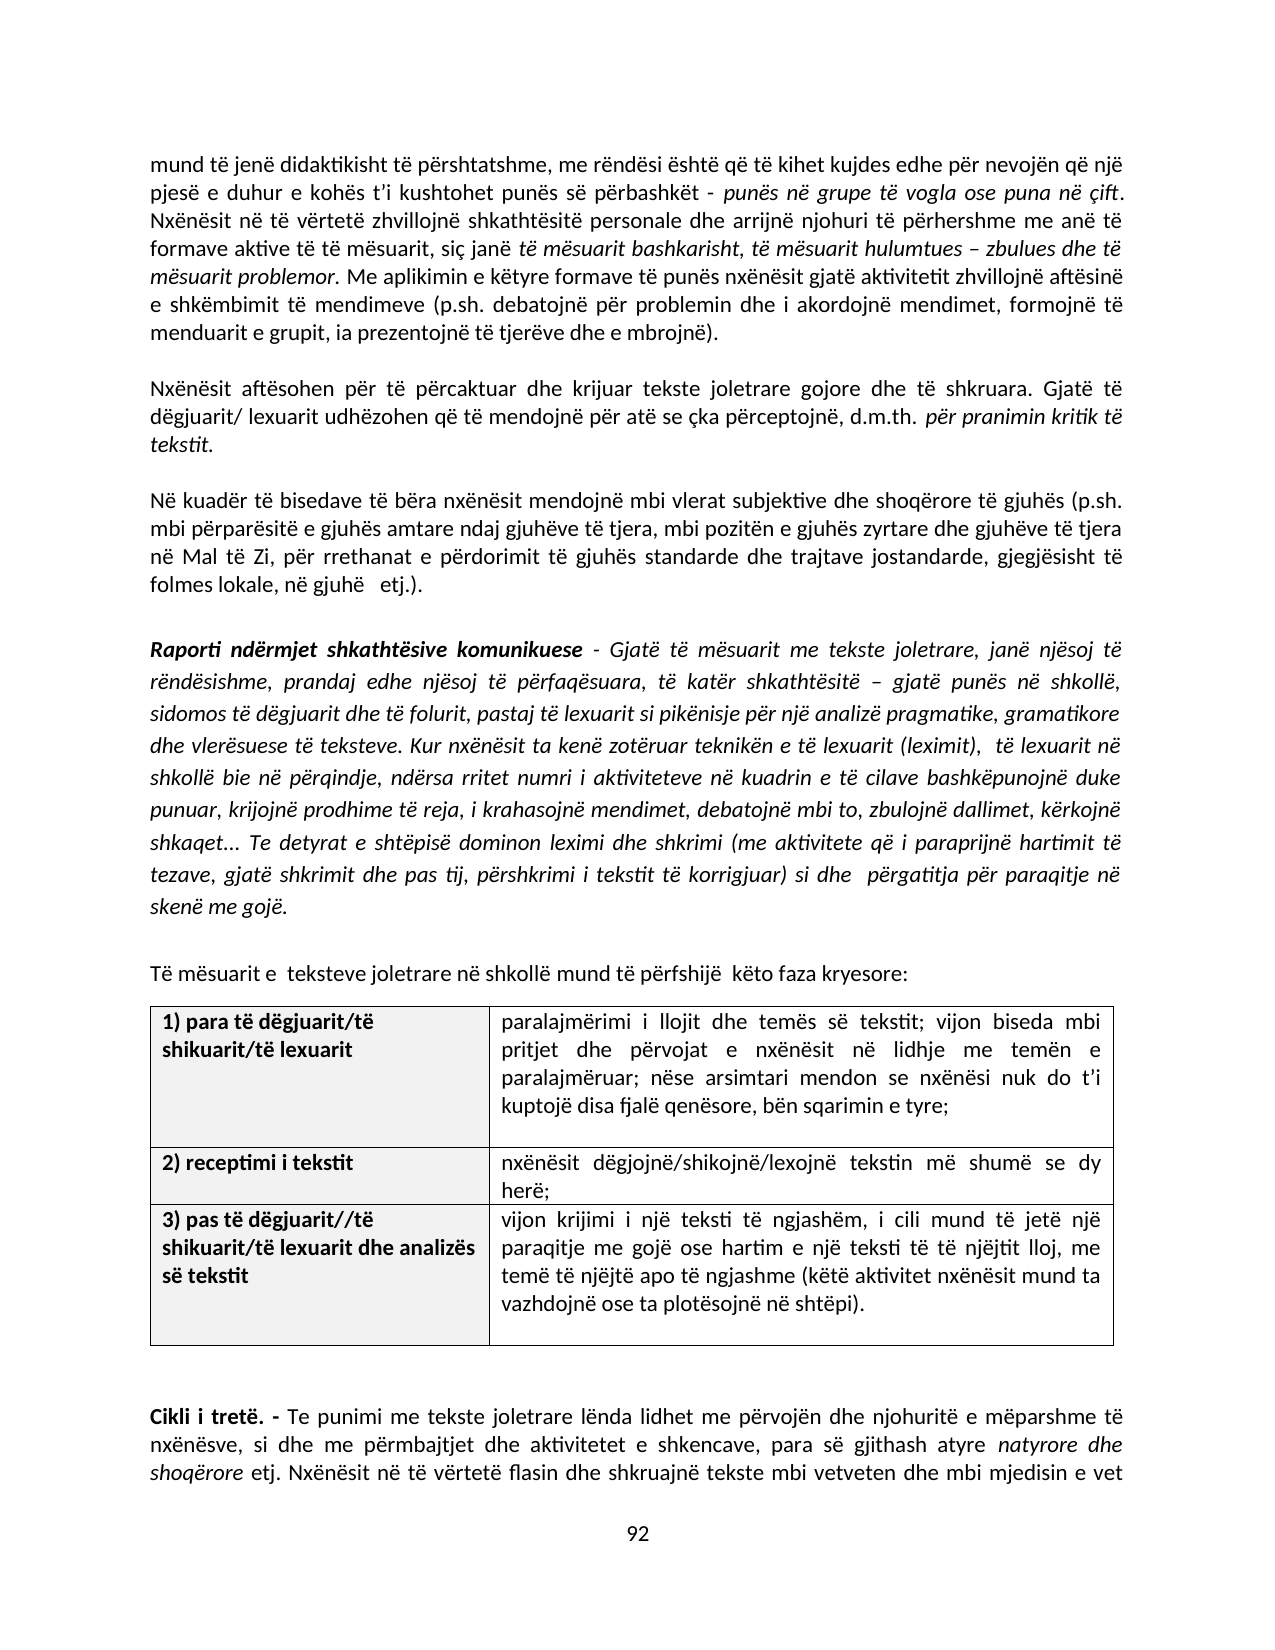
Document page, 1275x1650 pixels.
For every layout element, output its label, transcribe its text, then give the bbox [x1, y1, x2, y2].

table_header 1) para të dëgjuarit/të shikuarit/të lexuarit [151, 1007, 489, 1147]
text Të mësuarit e teksteve joletrare në shkollë mund të përfshijë këto faza kryesore: [150, 959, 1125, 987]
table_header paralajmërimi i llojit dhe temës së tekstit; vijon biseda mbi pritjet dhe përvojat e nxënësit në lidhje me temën e paralajmëruar; nëse arsimtari mendon se nxënësi nuk do t’i kuptojë disa fjalë qenësore, bën sqarimin e tyre; [490, 1007, 1113, 1147]
table_cell 2) receptimi i tekstit [151, 1148, 489, 1204]
text Nxënësit aftësohen për të përcaktuar dhe krijuar tekste joletrare gojore dhe të shkruara. Gjatë të dëgjuarit/ lexuarit udhëzohen që të mendojnë për atë se çka përceptojnë, d.m.th. për pranimin kritik të tekstit. [150, 374, 1125, 458]
table_cell 3) pas të dëgjuarit//të shikuarit/të lexuarit dhe analizës së tekstit [151, 1205, 489, 1345]
subtitle Raporti ndërmjet shkathtësive komunikuese - Gjatë të mësuarit me tekste joletrare, janë njësoj të rëndësishme, prandaj edhe njësoj të përfaqësuara, të katër shkathtësitë – gjatë punës në shkollë, sidomos të dëgjuarit dhe të folurit, pastaj të lexuarit si pikënisje për një analizë pragmatike, gramatikore dhe vlerësuese të teksteve. Kur nxënësit ta kenë zotëruar teknikën e të lexuarit (leximit), të lexuarit në shkollë bie në përqindje, ndërsa rritet numri i aktiviteteve në kuadrin e të cilave bashkëpunojnë duke punuar, krijojnë prodhime të reja, i krahasojnë mendimet, debatojnë mbi to, zbulojnë dallimet, kërkojnë shkaqet... Te detyrat e shtëpisë dominon leximi dhe shkrimi (me aktivitete që i paraprijnë hartimit të tezave, gjatë shkrimit dhe pas tij, përshkrimi i tekstit të korrigjuar) si dhe përgatitja për paraqitje në skenë me gojë. [150, 635, 1125, 920]
text Në kuadër të bisedave të bëra nxënësit mendojnë mbi vlerat subjektive dhe shoqërore të gjuhës (p.sh. mbi përparësitë e gjuhës amtare ndaj gjuhëve të tjera, mbi pozitën e gjuhës zyrtare dhe gjuhëve të tjera në Mal të Zi, për rrethanat e përdorimit të gjuhës standarde dhe trajtave jostandarde, gjegjësisht të folmes lokale, në gjuhë etj.). [150, 486, 1125, 598]
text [150, 1402, 1125, 1487]
table_cell nxënësit dëgjojnë/shikojnë/lexojnë tekstin më shumë se dy herë; [490, 1148, 1113, 1204]
table_cell vijon krijimi i një teksti të ngjashëm, i cili mund të jetë një paraqitje me gojë ose hartim e një teksti të të njëjtit lloj, me temë të njëjtë apo të ngjashme (këtë aktivitet nxënësit mund ta vazhdojnë ose ta plotësojnë në shtëpi). [490, 1205, 1113, 1345]
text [150, 150, 1125, 346]
